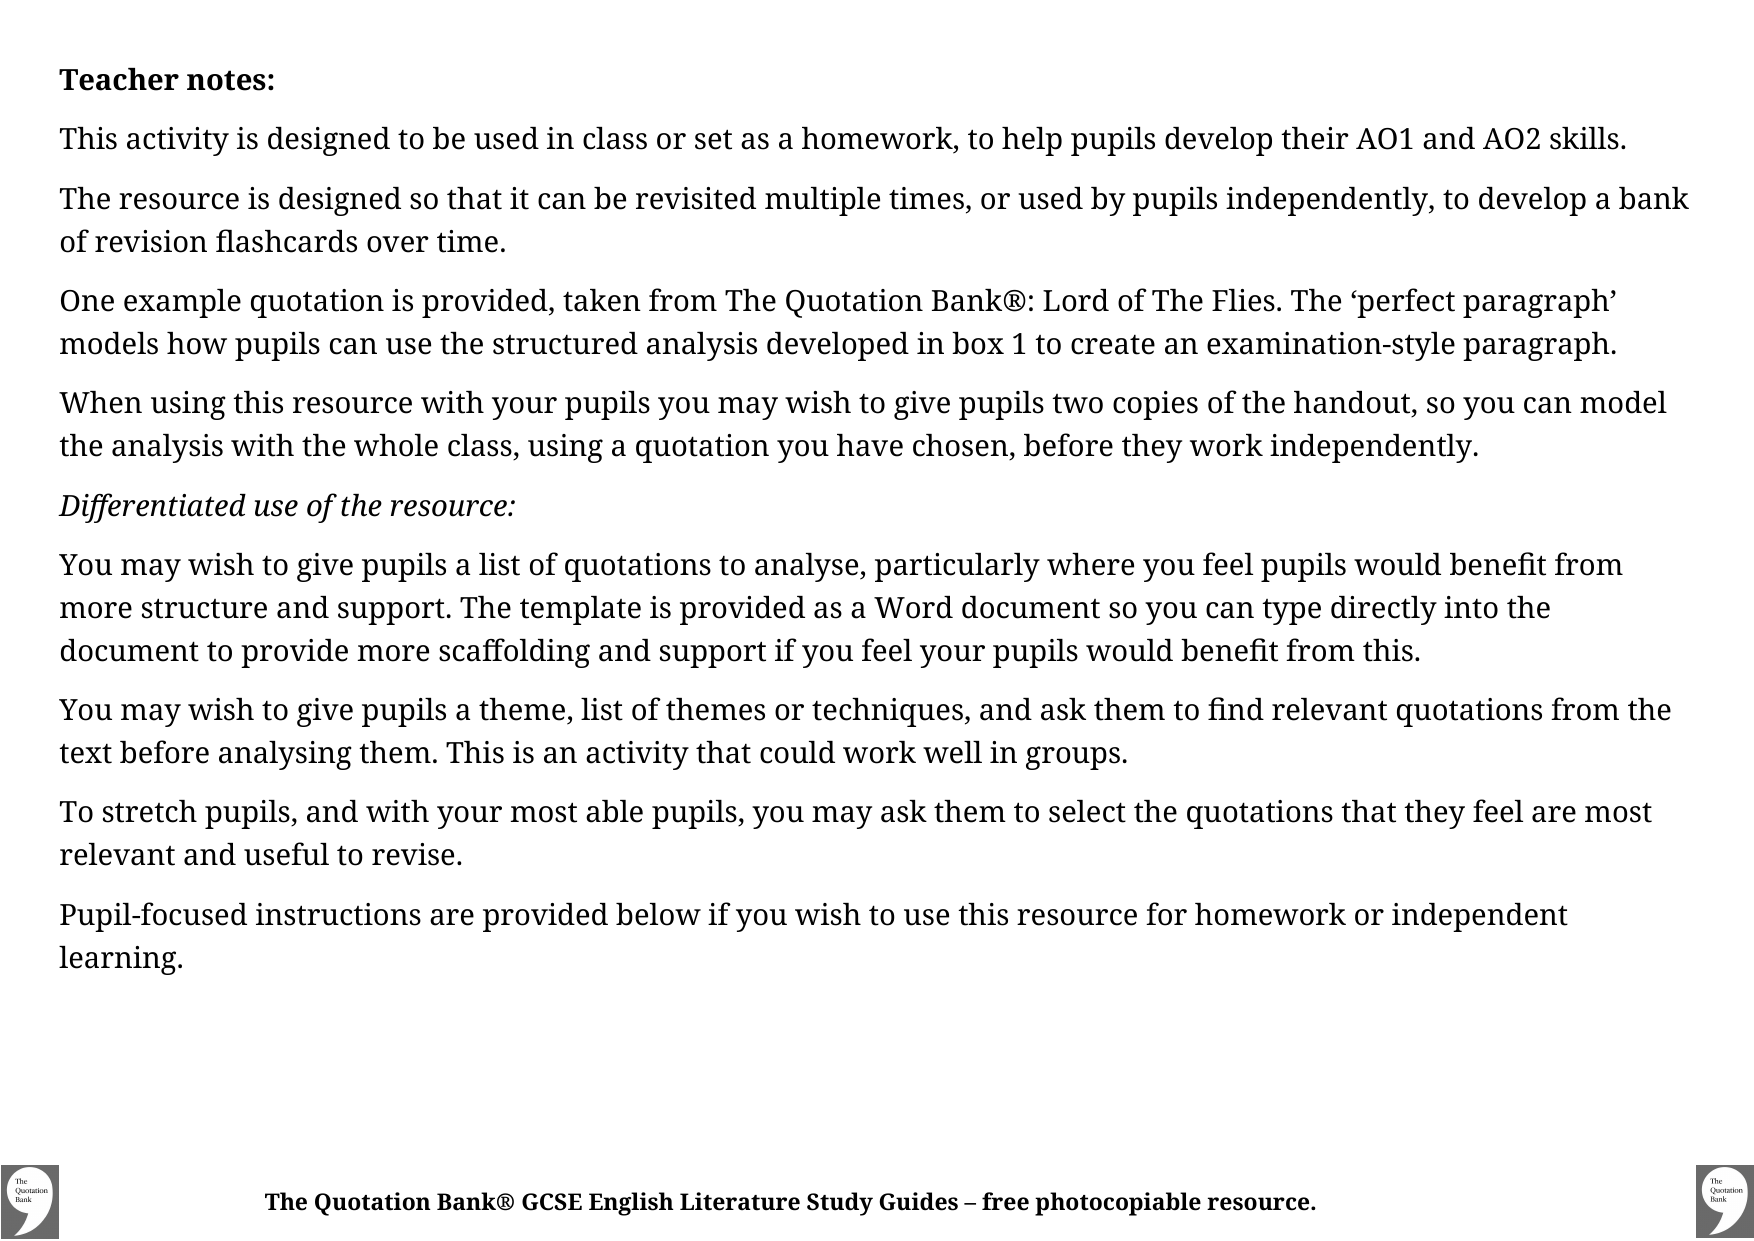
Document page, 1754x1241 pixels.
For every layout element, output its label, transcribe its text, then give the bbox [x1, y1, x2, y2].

text One example quotation is provided, taken from The Quotation Bank®: Lord of The Flies. The ‘perfect paragraph’ models how pupils can use the structured analysis developed in box 1 to create an examination-style paragraph. [59, 280, 1695, 363]
picture [1, 1165, 59, 1239]
text When using this resource with your pupils you may wish to give pupils two copies of the handout, so you can model the analysis with the whole class, using a quotation you have chosen, before they work independently. [59, 383, 1695, 465]
text This activity is designed to be used in class or set as a homework, to help pupils develop their AO1 and AO2 skills. [59, 118, 1695, 158]
text You may wish to give pupils a theme, list of themes or techniques, and ask them to find relevant quotations from the text before analysing them. This is an activity that could work well in groups. [59, 689, 1695, 772]
text Teacher notes: [59, 59, 1695, 99]
text Pupil-focused instructions are provided below if you wish to use this resource for homework or independent learning. [59, 894, 1695, 977]
text To stretch pupils, and with your most able pupils, you may ask them to select the quotations that they feel are most relevant and useful to revise. [59, 792, 1695, 874]
picture [1696, 1165, 1754, 1238]
text Differentiated use of the resource: [59, 485, 1695, 524]
text The resource is designed so that it can be revisited multiple times, or used by pupils independently, to develop a bank of revision flashcards over time. [59, 178, 1695, 261]
text You may wish to give pupils a list of quotations to analyse, particularly where you feel pupils would benefit from more structure and support. The template is provided as a Word document so you can type directly into the document to provide more scaffolding and support if you feel your pupils would benefit from this. [59, 544, 1695, 670]
